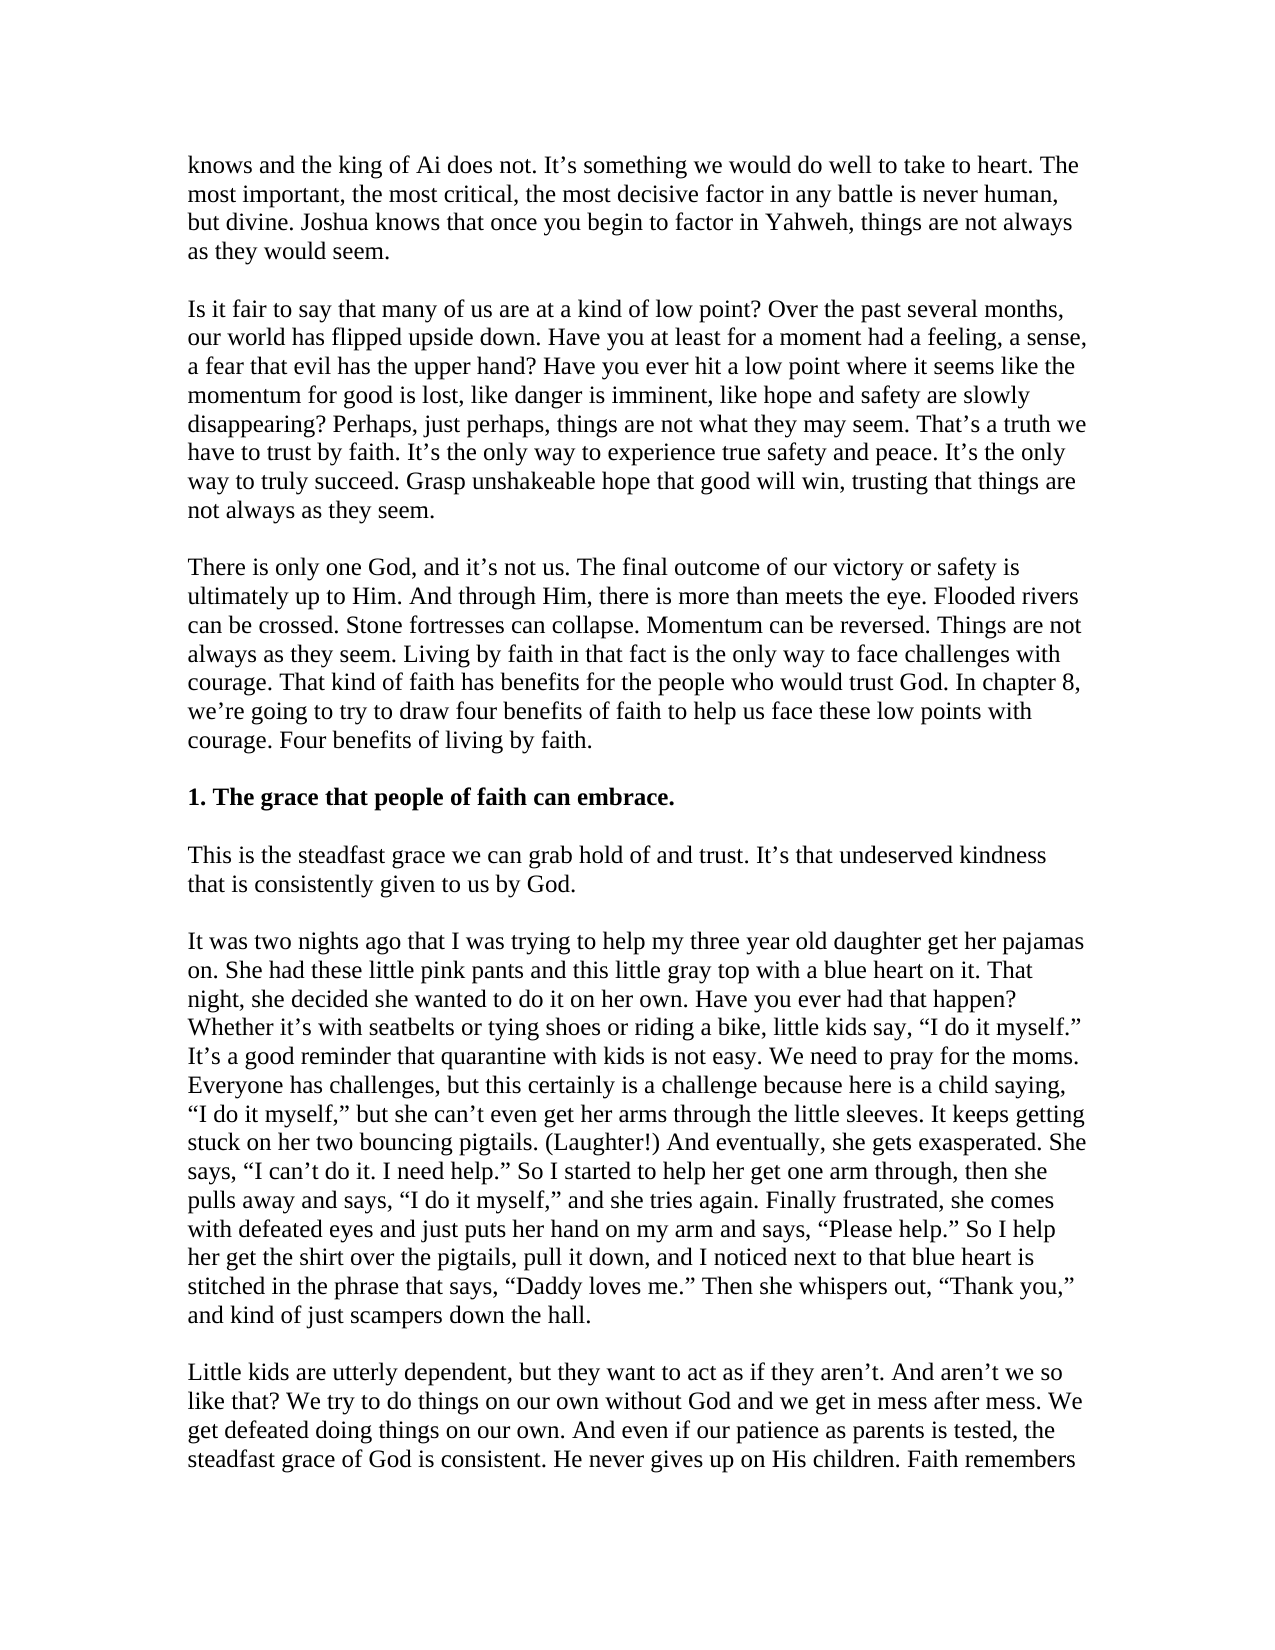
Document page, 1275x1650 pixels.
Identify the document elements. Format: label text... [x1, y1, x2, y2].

text There is only one God, and it’s not us. The final outcome of our victory or safety is ultimately up to Him. And through Him, there is more than meets the eye. Flooded rivers can be crossed. Stone fortresses can collapse. Momentum can be reversed. Things are not always as they seem. Living by faith in that fact is the only way to face challenges with courage. That kind of faith has benefits for the people who would trust God. In chapter 8, we’re going to try to draw four benefits of faith to help us face these low points with courage. Four benefits of living by faith. [187, 552, 1087, 754]
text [187, 150, 1087, 265]
text 1. The grace that people of faith can embrace. [187, 782, 1087, 811]
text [187, 1357, 1087, 1472]
text Is it fair to say that many of us are at a kind of low point? Over the past several months, our world has flipped upside down. Have you at least for a moment had a feeling, a sense, a fear that evil has the upper hand? Have you ever hit a low point where it seems like the momentum for good is lost, like danger is imminent, like hope and safety are slowly disappearing? Perhaps, just perhaps, things are not what they may seem. That’s a truth we have to trust by faith. It’s the only way to experience true safety and peace. It’s the only way to truly succeed. Grasp unshakeable hope that good will win, trusting that things are not always as they seem. [187, 294, 1087, 524]
text It was two nights ago that I was trying to help my three year old daughter get her pajamas on. She had these little pink pants and this little gray top with a blue heart on it. That night, she decided she wanted to do it on her own. Have you ever had that happen? Whether it’s with seatbelts or tying shoes or riding a bike, little kids say, “I do it myself.” It’s a good reminder that quarantine with kids is not easy. We need to pray for the moms. Everyone has challenges, but this certainly is a challenge because here is a child saying, “I do it myself,” but she can’t even get her arms through the little sleeves. It keeps getting stuck on her two bouncing pigtails. (Laughter!) And eventually, she gets exasperated. She says, “I can’t do it. I need help.” So I started to help her get one arm through, then she pulls away and says, “I do it myself,” and she tries again. Finally frustrated, she comes with defeated eyes and just puts her hand on my arm and says, “Please help.” So I help her get the shirt over the pigtails, pull it down, and I noticed next to that blue heart is stitched in the phrase that says, “Daddy loves me.” Then she whispers out, “Thank you,” and kind of just scampers down the hall. [187, 926, 1087, 1329]
text This is the steadfast grace we can grab hold of and trust. It’s that undeserved kindness that is consistently given to us by God. [187, 840, 1087, 897]
